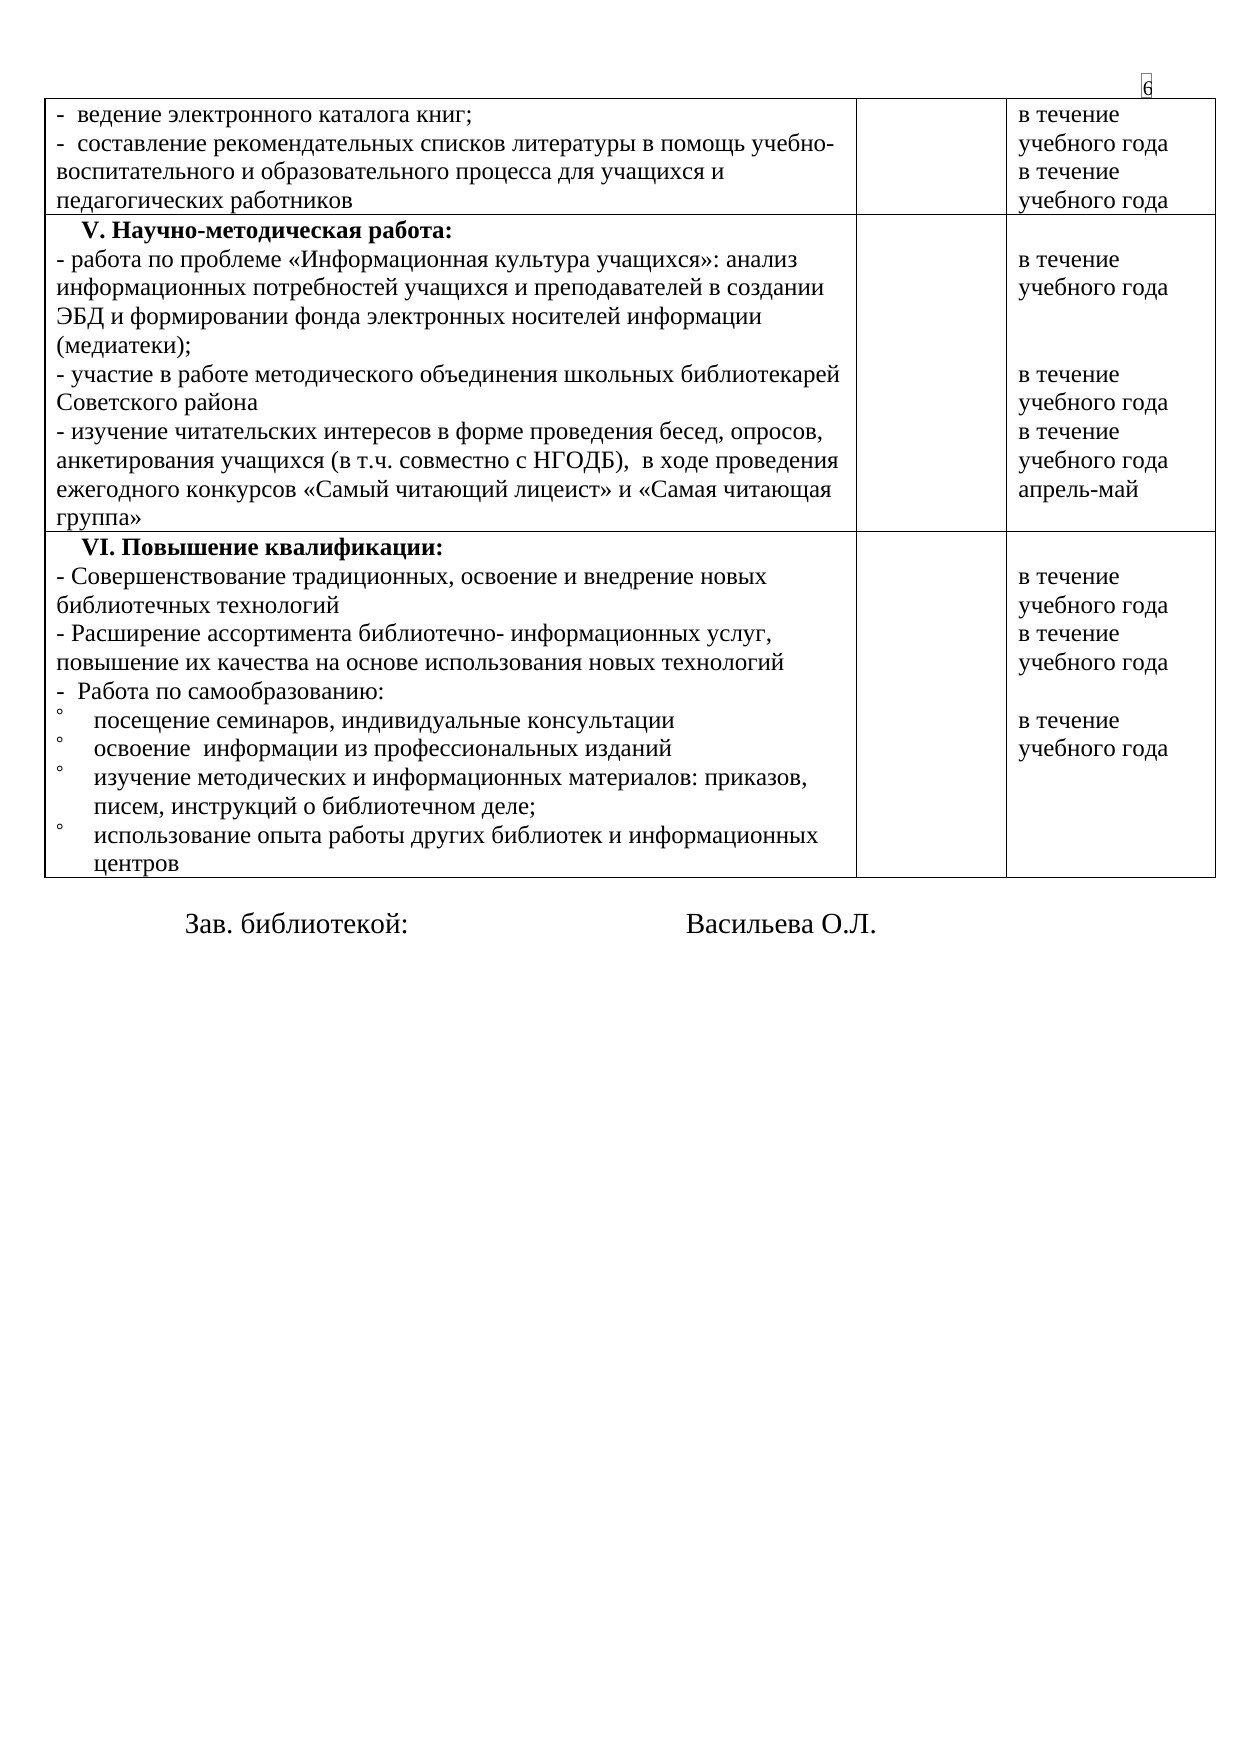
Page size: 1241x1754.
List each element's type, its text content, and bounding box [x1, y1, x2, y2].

table_cell в течение учебного года в течение учебного года в течение учебного года апрель-май [1007, 215, 1215, 531]
table_cell VI. Повышение квалификации: - Совершенствование традиционных, освоение и внедрение новых библиотечных технологий - Расширение ассортимента библиотечно- информационных услуг, повышение их качества на основе использования новых технологий - Работа по самообразованию: посещение семинаров, индивидуальные консультации освоение информации из профессиональных изданий изучение методических и информационных материалов: приказов, писем, инструкций о библиотечном деле; использование опыта работы других библиотек и информационных центров [46, 532, 856, 877]
table_cell [857, 99, 1006, 214]
table_cell в течение учебного года в течение учебного года в течение учебного года [1007, 532, 1215, 877]
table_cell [46, 99, 856, 214]
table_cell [1007, 99, 1215, 214]
table_cell [857, 532, 1006, 877]
text Зав. библиотекой: Васильева О.Л. [177, 906, 1152, 940]
table_cell V. Научно-методическая работа: - работа по проблеме «Информационная культура учащихся»: анализ информационных потребностей учащихся и преподавателей в создании ЭБД и формировании фонда электронных носителей информации (медиатеки); - участие в работе методического объединения школьных библиотекарей Советского района - изучение читательских интересов в форме проведения бесед, опросов, анкетирования учащихся (в т.ч. совместно с НГОДБ), в ходе проведения ежегодного конкурсов «Самый читающий лицеист» и «Самая читающая группа» [46, 215, 856, 531]
table_cell [857, 215, 1006, 531]
